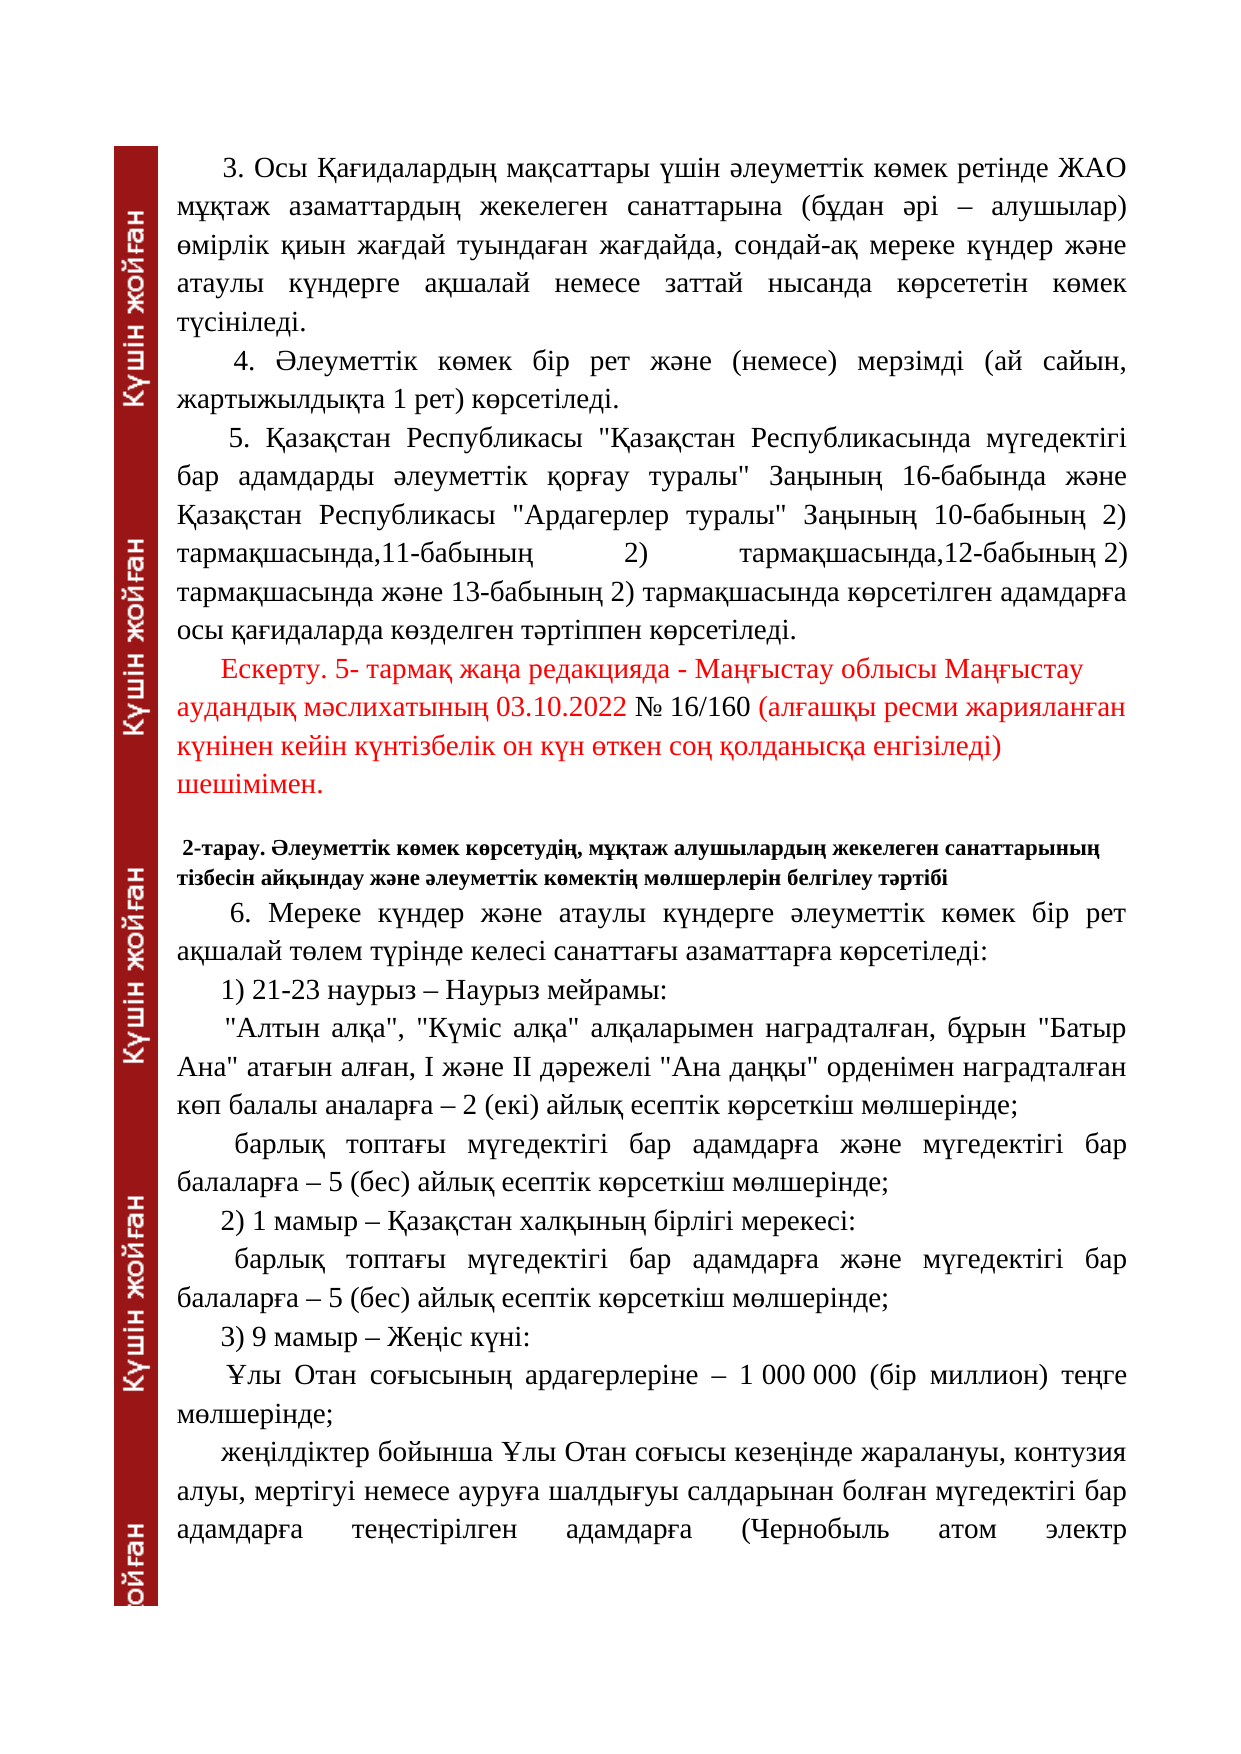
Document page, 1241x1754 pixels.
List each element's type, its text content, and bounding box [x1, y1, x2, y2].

text 1) 21-23 наурыз – Наурыз мейрамы: [112, 972, 1128, 1005]
picture [114, 830, 158, 834]
text Ескерту. 5- тармақ жаңа редакцияда - Маңғыстау облысы Маңғыстау аудандық мәслихатының 03.10.2022 № 16/160 (алғашқы ресми жарияланған күнінен кейін күнтізбелік он күн өткен соң қолданысқа енгізіледі) шешімімен. [112, 651, 1128, 830]
text 2-тарау. Әлеуметтік көмек көрсетудің, мұқтаж алушылардың жекелеген санаттарының тізбесін айқындау және әлеуметтік көмектің мөлшерлерін белгілеу тәртібі [112, 834, 1128, 891]
picture [114, 1005, 158, 1010]
text 3) 9 мамыр – Жеңіс күні: [112, 1319, 1128, 1352]
text барлық топтағы мүгедектігі бар адамдарға және мүгедектігі бар балаларға – 5 (бес) айлық есептік көрсеткіш мөлшерінде; [112, 1242, 1128, 1314]
text 3. Осы Қағидалардың мақсаттары үшін әлеуметтік көмек ретінде ЖАО мұқтаж азаматтардың жекелеген санаттарына (бұдан әрі – алушылар) өмірлік қиын жағдай туындаған жағдайда, сондай-ақ мереке күндер және атаулы күндерге ақшалай немесе заттай нысанда көрсететін көмек түсініледі. [112, 150, 1128, 338]
text Ұлы Отан соғысының ардагерлеріне – 1 000 000 (бір миллион) теңге мөлшерінде; [112, 1357, 1128, 1429]
picture [114, 146, 158, 150]
picture [114, 1429, 158, 1434]
picture [114, 415, 158, 420]
picture [114, 646, 158, 651]
picture [114, 338, 158, 343]
picture [114, 1198, 158, 1203]
picture [114, 1545, 158, 1606]
text барлық топтағы мүгедектігі бар адамдарға және мүгедектігі бар балаларға – 5 (бес) айлық есептік көрсеткіш мөлшерінде; [112, 1126, 1128, 1198]
text "Алтын алқа", "Күміс алқа" алқаларымен наградталған, бұрын "Батыр Ана" атағын алған, І және ІІ дәрежелі "Ана даңқы" орденімен наградталған көп балалы аналарға – 2 (екі) айлық есептік көрсеткіш мөлшерінде; [112, 1010, 1128, 1121]
text 2) 1 мамыр – Қазақстан халқының бірлігі мерекесі: [112, 1203, 1128, 1237]
picture [114, 891, 158, 895]
picture [114, 1352, 158, 1357]
picture [114, 1121, 158, 1126]
picture [114, 1314, 158, 1319]
picture [114, 967, 158, 972]
text 4. Әлеуметтік көмек бір рет және (немесе) мерзімді (ай сайын, жартыжылдықта 1 рет) көрсетіледі. [112, 343, 1128, 415]
text 6. Мереке күндер және атаулы күндерге әлеуметтік көмек бір рет ақшалай төлем түрінде келесі санаттағы азаматтарға көрсетіледі: [112, 895, 1128, 967]
text 5. Қазақстан Республикасы "Қазақстан Республикасында мүгедектігі бар адамдарды әлеуметтік қорғау туралы" Заңының 16-бабында және Қазақстан Республикасы "Ардагерлер туралы" Заңының 10-бабының 2) тармақшасында,11-бабының 2) тармақшасында,12-бабының 2) тармақшасында және 13-бабының 2) тармақшасында көрсетілген адамдарға осы қағидаларда көзделген тәртіппен көрсетіледі. [112, 420, 1128, 646]
picture [114, 1237, 158, 1242]
